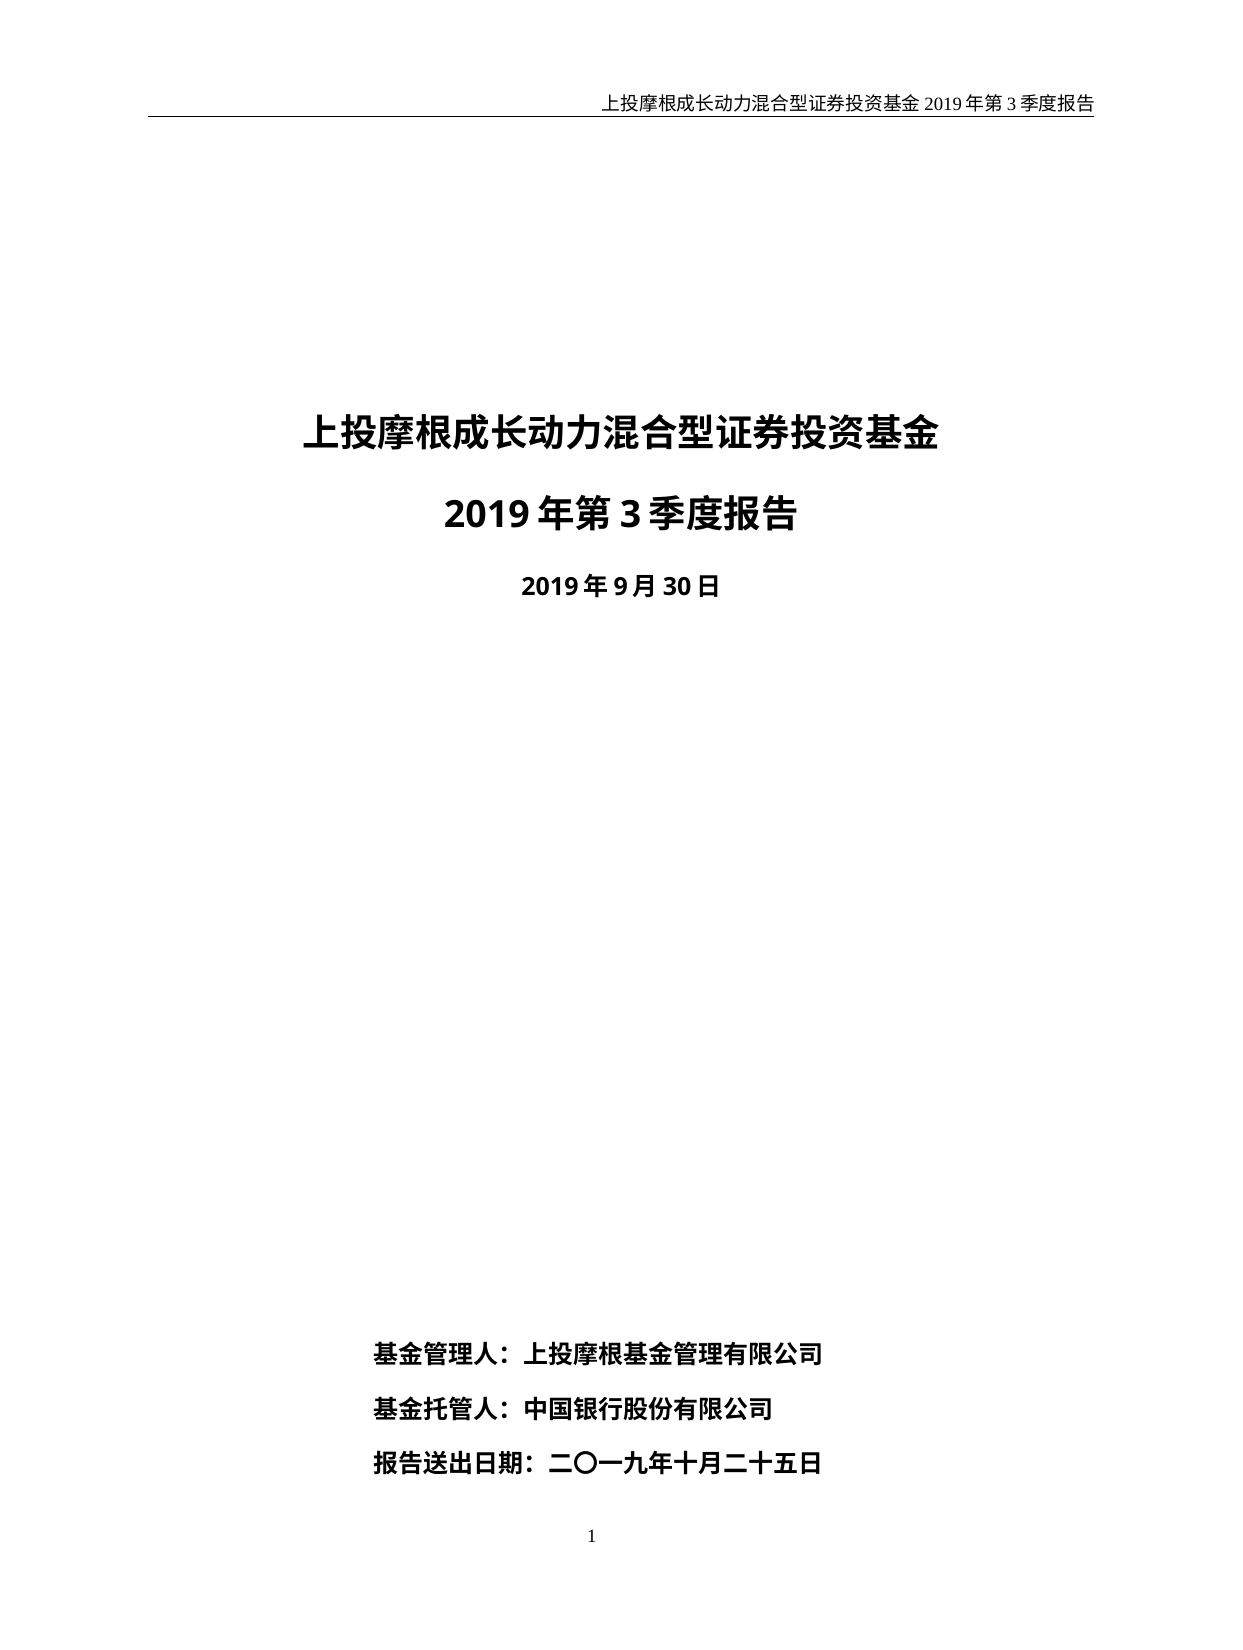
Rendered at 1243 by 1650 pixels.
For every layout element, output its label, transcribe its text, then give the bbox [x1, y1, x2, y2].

text 上投摩根成长动力混合型证券投资基金 [148, 403, 1094, 457]
text 报告送出日期：二〇一九年十月二十五日 [148, 1444, 1094, 1480]
text 基金托管人：中国银行股份有限公司 [148, 1389, 1094, 1426]
text 2019年第3季度报告 [148, 484, 1094, 539]
text 基金管理人：上投摩根基金管理有限公司 [148, 1335, 1094, 1371]
text 2019年9月30日 [148, 566, 1094, 602]
